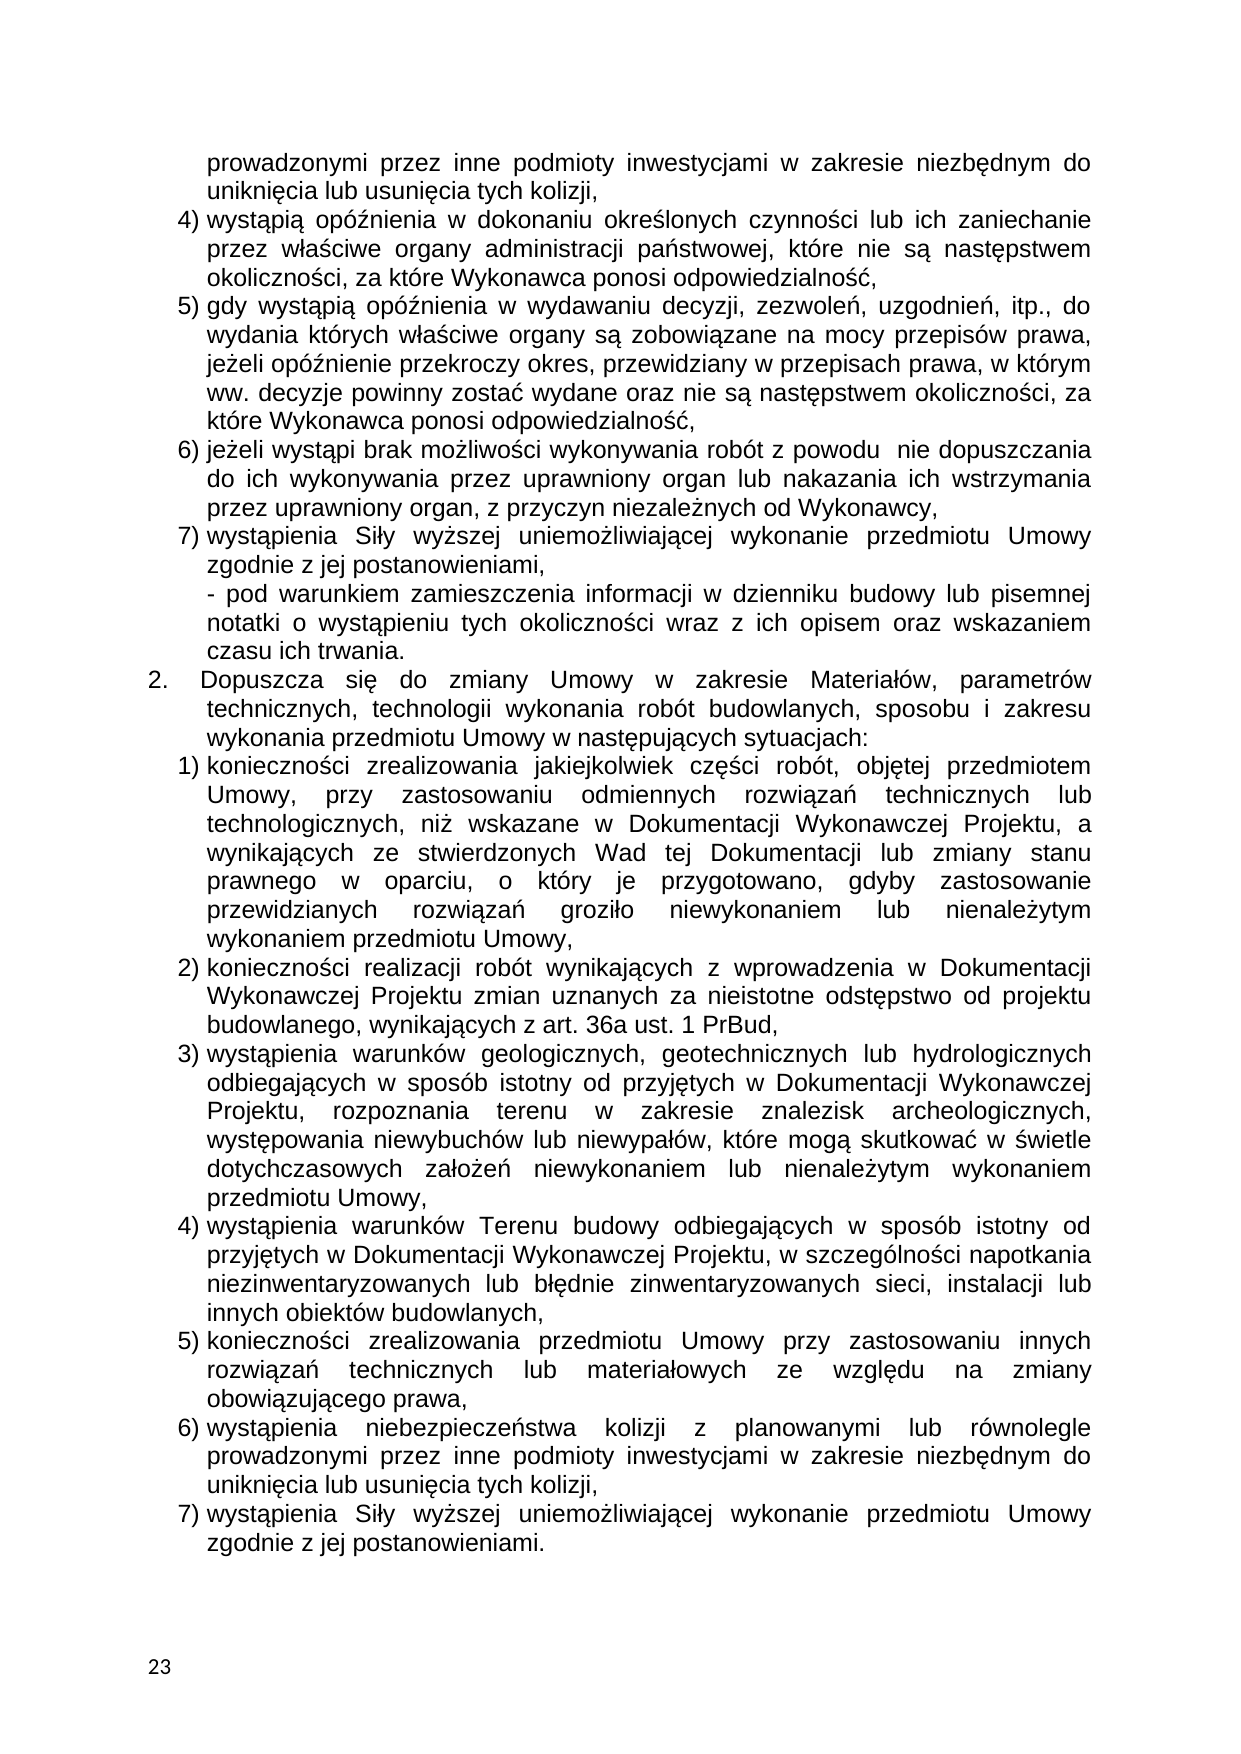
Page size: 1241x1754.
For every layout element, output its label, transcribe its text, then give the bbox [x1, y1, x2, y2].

text - pod warunkiem zamieszczenia informacji w dzienniku budowy lub pisemnej notatki o wystąpieniu tych okoliczności wraz z ich opisem oraz wskazaniem czasu ich trwania. [207, 579, 1093, 665]
list wystąpienia Siły wyższej uniemożliwiającej wykonanie przedmiotu Umowy zgodnie z jej postanowieniami. [177, 1499, 1093, 1556]
list Dopuszcza się do zmiany Umowy w zakresie Materiałów, parametrów technicznych, technologii wykonania robót budowlanych, sposobu i zakresu wykonania przedmiotu Umowy w następujących sytuacjach: [148, 665, 1093, 751]
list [177, 148, 1093, 205]
list wystąpienia warunków geologicznych, geotechnicznych lub hydrologicznych odbiegających w sposób istotny od przyjętych w Dokumentacji Wykonawczej Projektu, rozpoznania terenu w zakresie znalezisk archeologicznych, występowania niewybuchów lub niewypałów, które mogą skutkować w świetle dotychczasowych założeń niewykonaniem lub nienależytym wykonaniem przedmiotu Umowy, [177, 1039, 1093, 1211]
list konieczności zrealizowania przedmiotu Umowy przy zastosowaniu innych rozwiązań technicznych lub materiałowych ze względu na zmiany obowiązującego prawa, [177, 1326, 1093, 1413]
list gdy wystąpią opóźnienia w wydawaniu decyzji, zezwoleń, uzgodnień, itp., do wydania których właściwe organy są zobowiązane na mocy przepisów prawa, jeżeli opóźnienie przekroczy okres, przewidziany w przepisach prawa, w którym ww. decyzje powinny zostać wydane oraz nie są następstwem okoliczności, za które Wykonawca ponosi odpowiedzialność, [177, 291, 1093, 435]
list wystąpienia niebezpieczeństwa kolizji z planowanymi lub równolegle prowadzonymi przez inne podmioty inwestycjami w zakresie niezbędnym do uniknięcia lub usunięcia tych kolizji, [177, 1413, 1093, 1499]
list wystąpienia Siły wyższej uniemożliwiającej wykonanie przedmiotu Umowy zgodnie z jej postanowieniami, [177, 521, 1093, 579]
list wystąpienia warunków Terenu budowy odbiegających w sposób istotny od przyjętych w Dokumentacji Wykonawczej Projektu, w szczególności napotkania niezinwentaryzowanych lub błędnie zinwentaryzowanych sieci, instalacji lub innych obiektów budowlanych, [177, 1211, 1093, 1326]
list konieczności realizacji robót wynikających z wprowadzenia w Dokumentacji Wykonawczej Projektu zmian uznanych za nieistotne odstępstwo od projektu budowlanego, wynikających z art. 36a ust. 1 PrBud, [177, 953, 1093, 1039]
list konieczności zrealizowania jakiejkolwiek części robót, objętej przedmiotem Umowy, przy zastosowaniu odmiennych rozwiązań technicznych lub technologicznych, niż wskazane w Dokumentacji Wykonawczej Projektu, a wynikających ze stwierdzonych Wad tej Dokumentacji lub zmiany stanu prawnego w oparciu, o który je przygotowano, gdyby zastosowanie przewidzianych rozwiązań groziło niewykonaniem lub nienależytym wykonaniem przedmiotu Umowy, [177, 751, 1093, 953]
list jeżeli wystąpi brak możliwości wykonywania robót z powodu nie dopuszczania do ich wykonywania przez uprawniony organ lub nakazania ich wstrzymania przez uprawniony organ, z przyczyn niezależnych od Wykonawcy, [177, 435, 1093, 521]
list wystąpią opóźnienia w dokonaniu określonych czynności lub ich zaniechanie przez właściwe organy administracji państwowej, które nie są następstwem okoliczności, za które Wykonawca ponosi odpowiedzialność, [177, 205, 1093, 291]
